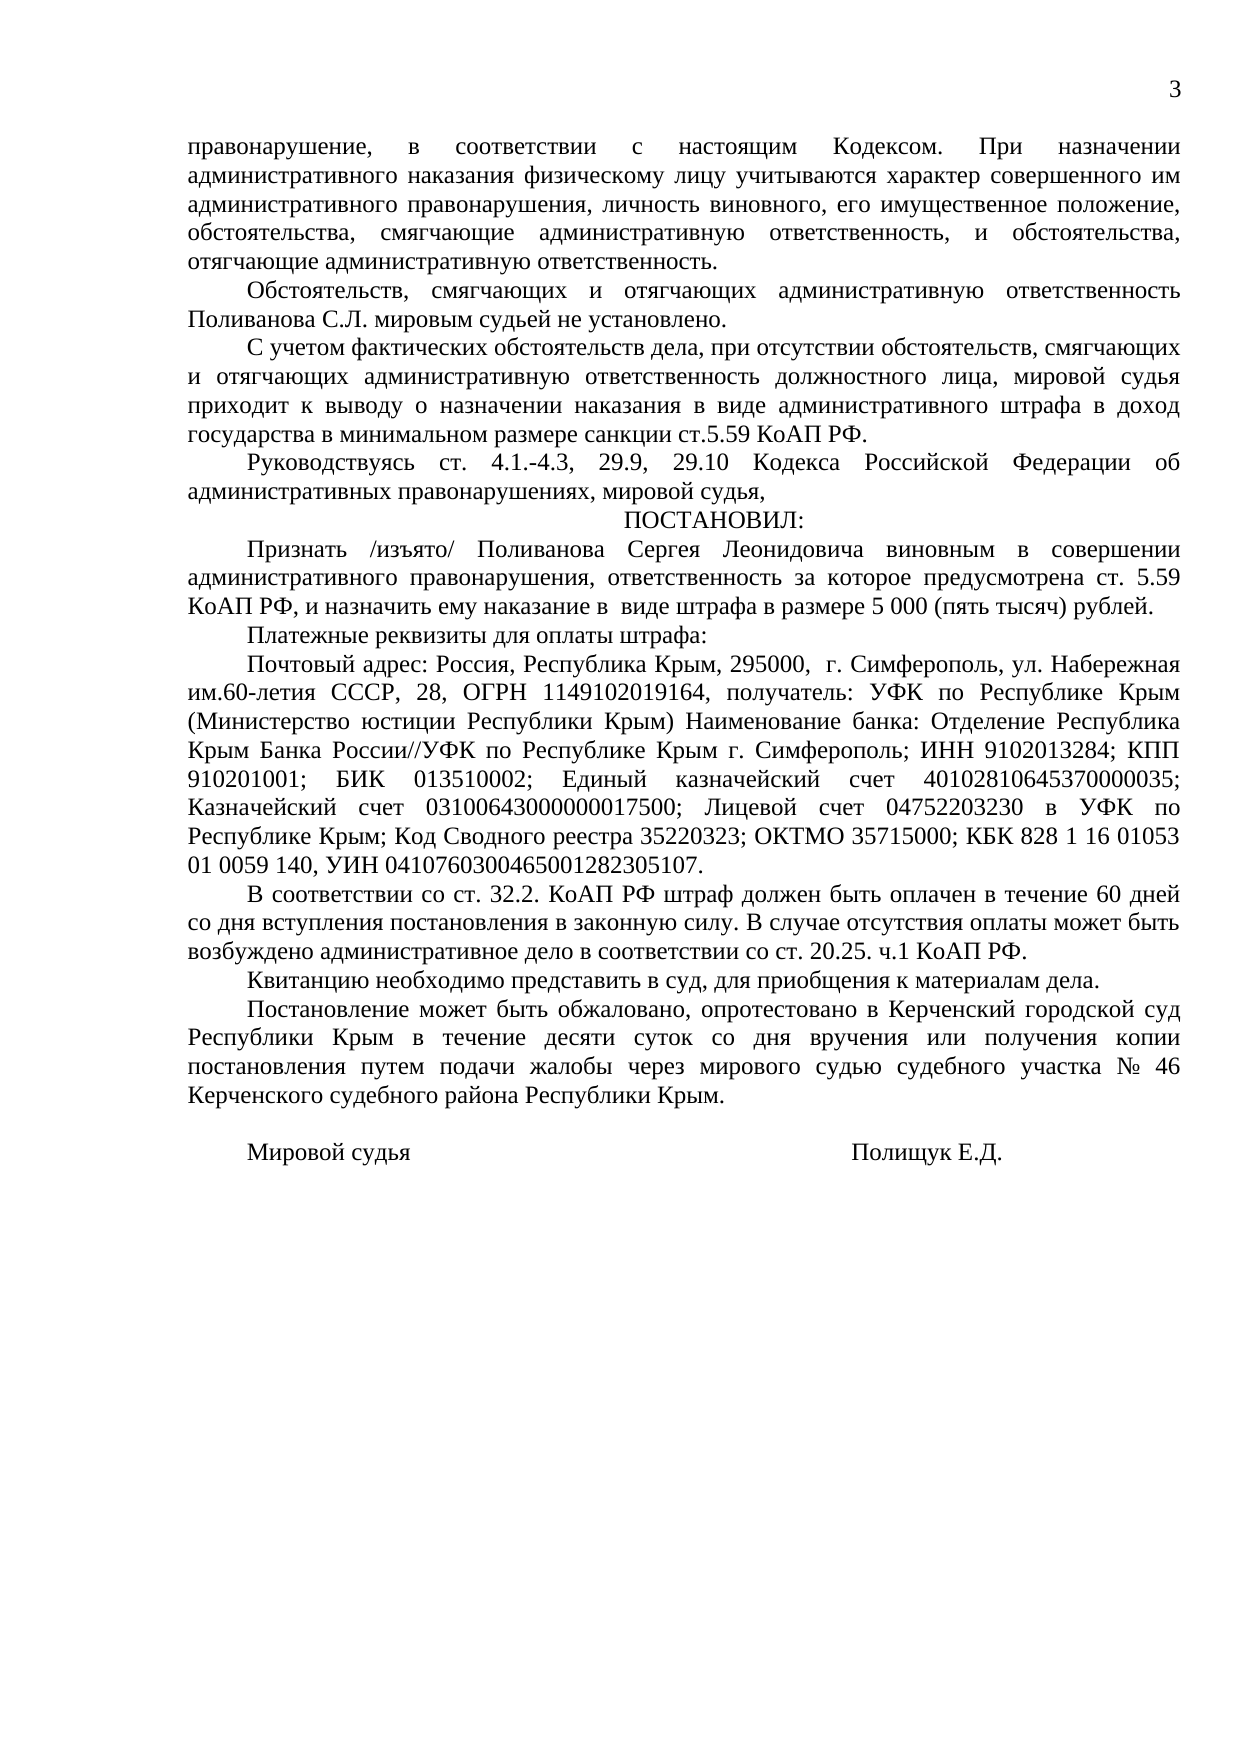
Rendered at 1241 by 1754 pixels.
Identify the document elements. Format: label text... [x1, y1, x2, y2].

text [187, 131, 1181, 275]
text Почтовый адрес: Россия, Республика Крым, 295000, г. Симферополь, ул. Набережная им.60-летия СССР, 28, ОГРН 1149102019164, получатель: УФК по Республике Крым (Министерство юстиции Республики Крым) Наименование банка: Отделение Республика Крым Банка России//УФК по Республике Крым г. Симферополь; ИНН 9102013284; КПП 910201001; БИК 013510002; Единый казначейский счет 40102810645370000035; Казначейский счет 03100643000000017500; Лицевой счет 04752203230 в УФК по Республике Крым; Код Сводного реестра 35220323; ОКТМО 35715000; КБК 828 1 16 01053 01 0059 140, УИН 0410760300465001282305107. [187, 649, 1181, 879]
text Руководствуясь ст. 4.1.-4.3, 29.9, 29.10 Кодекса Российской Федерации об административных правонарушениях, мировой судья, [187, 447, 1181, 505]
text В соответствии со ст. 32.2. КоАП РФ штраф должен быть оплачен в течение 60 дней со дня вступления постановления в законную силу. В случае отсутствия оплаты может быть возбуждено административное дело в соответствии со ст. 20.25. ч.1 КоАП РФ. [187, 879, 1181, 965]
text Платежные реквизиты для оплаты штрафа: [187, 620, 1181, 649]
text Признать /изъято/ Поливанова Сергея Леонидовича виновным в совершении административного правонарушения, ответственность за которое предусмотрена ст. 5.59 КоАП РФ, и назначить ему наказание в виде штрафа в размере 5 000 (пять тысяч) рублей. [187, 534, 1181, 620]
text С учетом фактических обстоятельств дела, при отсутствии обстоятельств, смягчающих и отягчающих административную ответственность должностного лица, мировой судья приходит к выводу о назначении наказания в виде административного штрафа в доход государства в минимальном размере санкции ст.5.59 КоАП РФ. [187, 332, 1181, 447]
text Мировой судья Полищук Е.Д. [187, 1137, 1181, 1166]
text Квитанцию необходимо представить в суд, для приобщения к материалам дела. [187, 965, 1181, 994]
text ПОСТАНОВИЛ: [187, 505, 1181, 534]
text Обстоятельств, смягчающих и отягчающих административную ответственность Поливанова С.Л. мировым судьей не установлено. [187, 275, 1181, 332]
text Постановление может быть обжаловано, опротестовано в Керченский городской суд Республики Крым в течение десяти суток со дня вручения или получения копии постановления путем подачи жалобы через мирового судью судебного участка № 46 Керченского судебного района Республики Крым. [187, 994, 1181, 1109]
